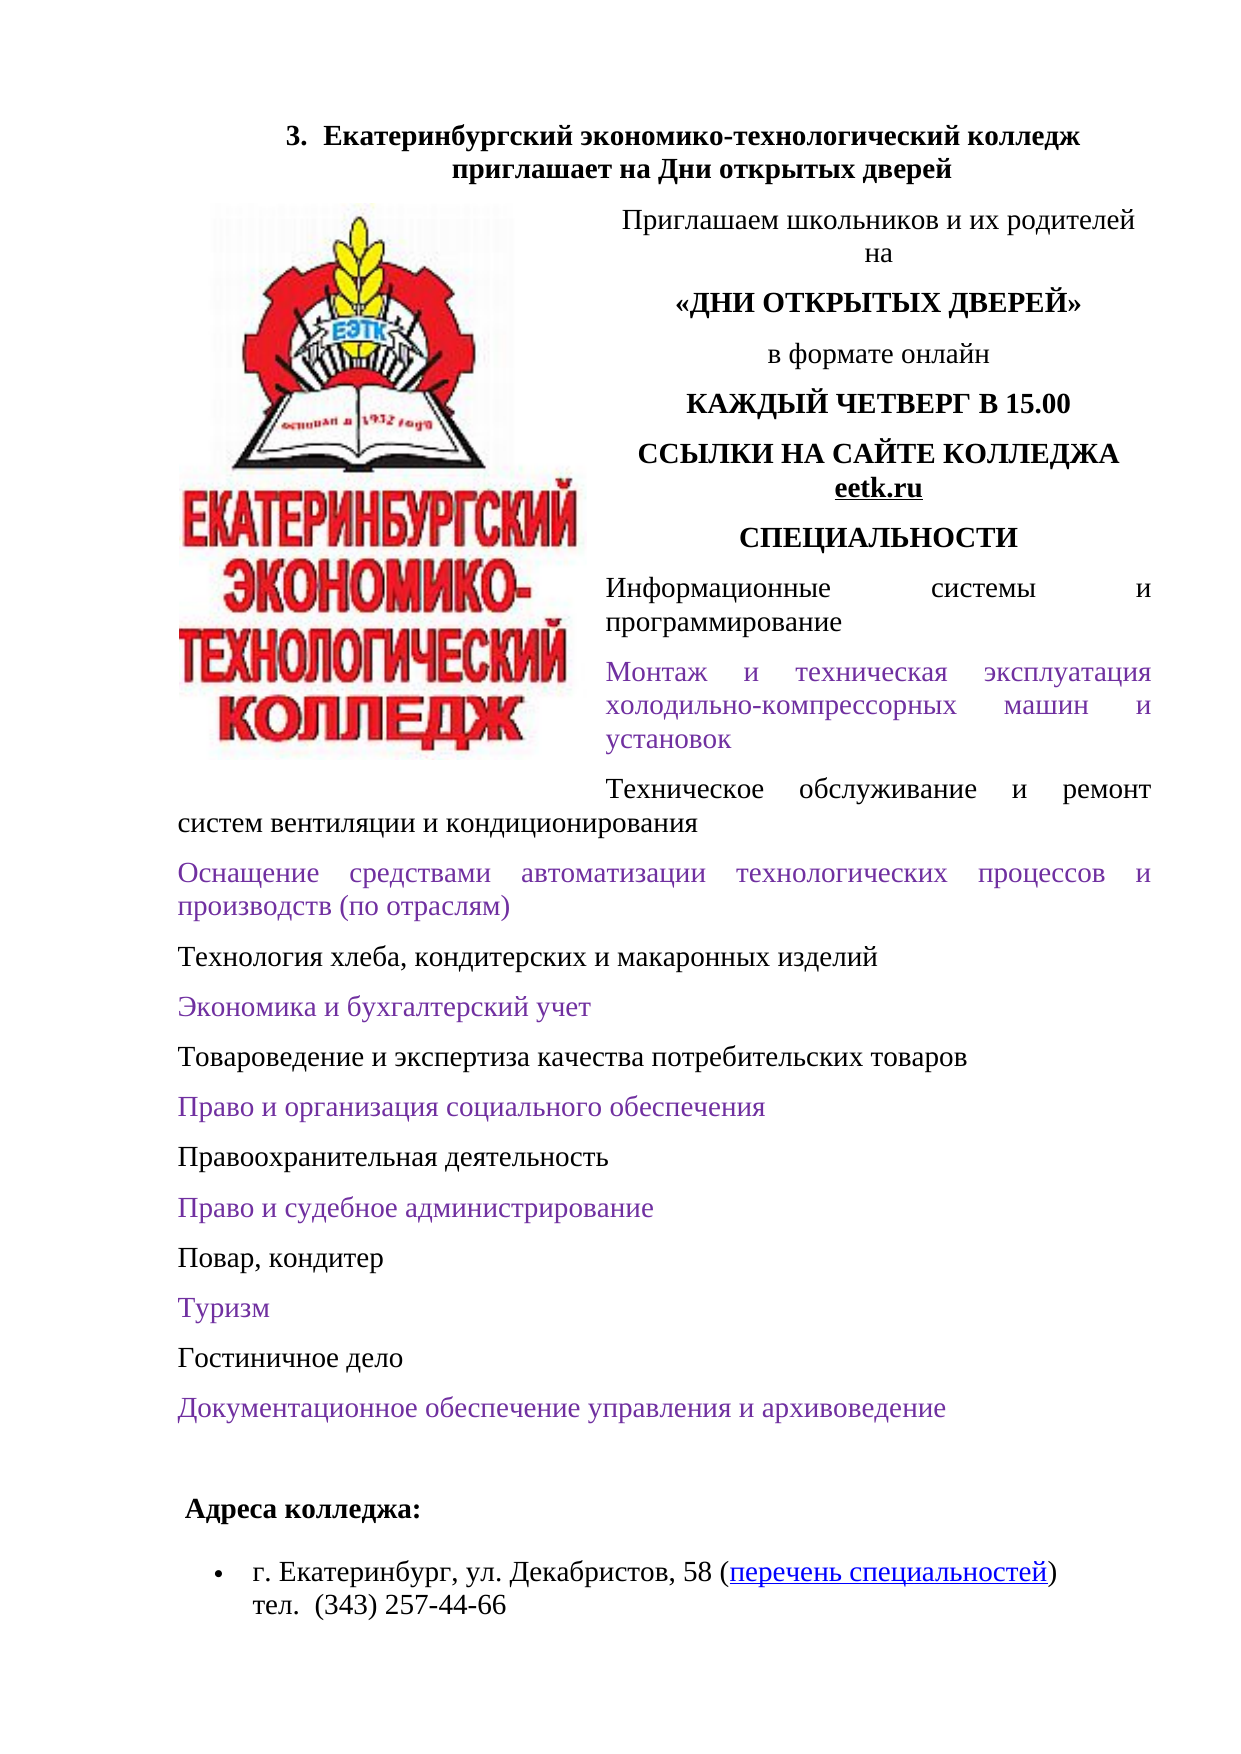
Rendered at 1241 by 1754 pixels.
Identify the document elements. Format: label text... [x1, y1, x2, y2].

text Гостиничное дело [177, 1340, 1152, 1374]
text Экономика и бухгалтерский учет [177, 989, 1152, 1022]
text Информационные системы и программирование [587, 570, 1152, 637]
text ССЫЛКИ НА САЙТЕ КОЛЛЕДЖА eetk.ru [587, 436, 1152, 503]
text Право и судебное администрирование [177, 1190, 1152, 1223]
text Монтаж и техническая эксплуатация холодильно-компрессорных машин и установок [587, 654, 1152, 754]
text Технология хлеба, кондитерских и макаронных изделий [177, 939, 1152, 972]
text Право и организация социального обеспечения [177, 1089, 1152, 1123]
text Товароведение и экспертиза качества потребительских товаров [177, 1039, 1152, 1073]
text Техническое обслуживание и ремонт систем вентиляции и кондиционирования [177, 771, 1152, 838]
text Приглашаем школьников и их родителей на [177, 202, 1152, 269]
text Повар, кондитер [177, 1240, 1152, 1273]
text КАЖДЫЙ ЧЕТВЕРГ В 15.00 [587, 386, 1152, 419]
text «ДНИ ОТКРЫТЫХ ДВЕРЕЙ» [587, 286, 1152, 319]
text Туризм [177, 1290, 1152, 1324]
text Адреса колледжа: [177, 1491, 1152, 1524]
picture [177, 203, 587, 755]
text СПЕЦИАЛЬНОСТИ [587, 520, 1152, 553]
text в формате онлайн [587, 336, 1152, 369]
list г. Екатеринбург, ул. Декабристов, 58 (перечень специальностей) тел. (343) 257-44-66 [215, 1554, 1152, 1621]
text Правоохранительная деятельность [177, 1139, 1152, 1173]
text Оснащение средствами автоматизации технологических процессов и производств (по отраслям) [177, 855, 1152, 922]
list Екатеринбургский экономико-технологический колледж приглашает на Дни открытых дверей [215, 118, 1152, 185]
text Документационное обеспечение управления и архивоведение [177, 1391, 1152, 1424]
